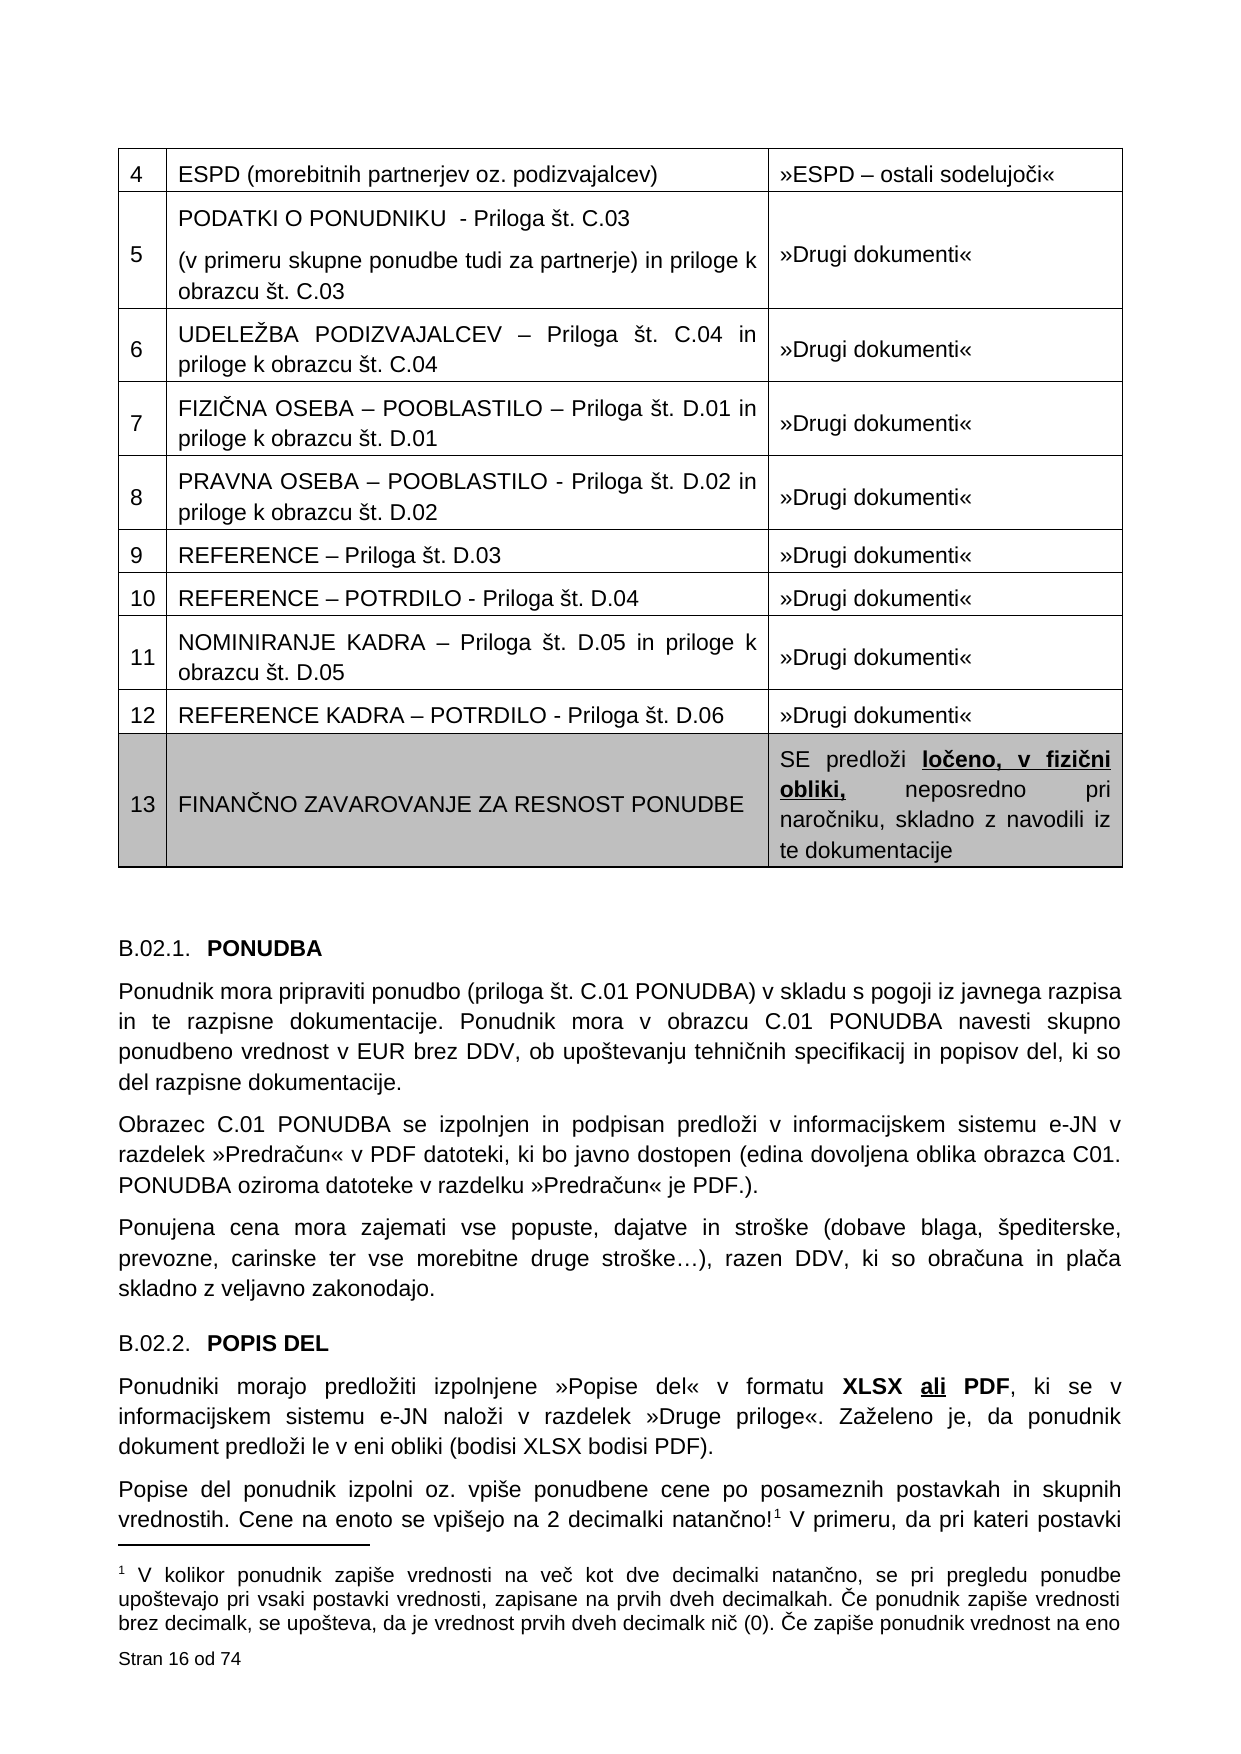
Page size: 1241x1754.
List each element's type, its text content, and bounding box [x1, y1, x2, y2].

text Obrazec C.01 PONUDBA se izpolnjen in podpisan predloži v informacijskem sistemu e-JN v razdelek »Predračun« v PDF datoteki, ki bo javno dostopen (edina dovoljena oblika obrazca C01. PONUDBA oziroma datoteke v razdelku »Predračun« je PDF.). [118, 1111, 1122, 1198]
table_cell NOMINIRANJE KADRA – Priloga št. D.05 in priloge k obrazcu št. D.05 [167, 616, 768, 689]
table_cell »Drugi dokumenti« [769, 192, 1122, 307]
table_cell SE predloži ločeno, v fizični obliki, neposredno pri naročniku, skladno z navodili iz te dokumentacije [769, 734, 1122, 866]
table_cell PRAVNA OSEBA – POOBLASTILO - Priloga št. D.02 in priloge k obrazcu št. D.02 [167, 456, 768, 528]
table_cell »Drugi dokumenti« [769, 616, 1122, 689]
table_cell »Drugi dokumenti« [769, 530, 1122, 572]
text Ponudnik mora pripraviti ponudbo (priloga št. C.01 PONUDBA) v skladu s pogoji iz javnega razpisa in te razpisne dokumentacije. Ponudnik mora v obrazcu C.01 PONUDBA navesti skupno ponudbeno vrednost v EUR brez DDV, ob upoštevanju tehničnih specifikacij in popisov del, ki so del razpisne dokumentacije. [118, 978, 1122, 1095]
table_cell 12 [119, 690, 166, 732]
table_cell REFERENCE – POTRDILO - Priloga št. D.04 [167, 573, 768, 615]
table_cell 10 [119, 573, 166, 615]
table_cell »Drugi dokumenti« [769, 456, 1122, 528]
table_cell 6 [119, 309, 166, 381]
text Ponujena cena mora zajemati vse popuste, dajatve in stroške (dobave blaga, špediterske, prevozne, carinske ter vse morebitne druge stroške…), razen DDV, ki so obračuna in plača skladno z veljavno zakonodajo. [118, 1214, 1122, 1301]
table_cell 8 [119, 456, 166, 528]
table_cell »Drugi dokumenti« [769, 309, 1122, 381]
table_cell »Drugi dokumenti« [769, 382, 1122, 455]
table_cell »ESPD – ostali sodelujoči« [769, 149, 1122, 191]
table_cell FIZIČNA OSEBA – POOBLASTILO – Priloga št. D.01 in priloge k obrazcu št. D.01 [167, 382, 768, 455]
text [118, 1476, 1122, 1532]
table_cell 5 [119, 192, 166, 307]
table_cell REFERENCE KADRA – POTRDILO - Priloga št. D.06 [167, 690, 768, 732]
table_cell »Drugi dokumenti« [769, 690, 1122, 732]
table_cell 13 [119, 734, 166, 866]
table_cell 4 [119, 149, 166, 191]
text Ponudniki morajo predložiti izpolnjene »Popise del« v formatu XLSX ali PDF, ki se v informacijskem sistemu e-JN naloži v razdelek »Druge priloge«. Zaželeno je, da ponudnik dokument predloži le v eni obliki (bodisi XLSX bodisi PDF). [118, 1373, 1122, 1459]
table_cell PODATKI O PONUDNIKU - Priloga št. C.03 (v primeru skupne ponudbe tudi za partnerje) in priloge k obrazcu št. C.03 [167, 192, 768, 307]
table_cell FINANČNO ZAVAROVANJE ZA RESNOST PONUDBE [167, 734, 768, 866]
table_cell 7 [119, 382, 166, 455]
table_cell ESPD (morebitnih partnerjev oz. podizvajalcev) [167, 149, 768, 191]
table_cell 11 [119, 616, 166, 689]
table_cell 9 [119, 530, 166, 572]
text Popis del [118, 1330, 1122, 1356]
table_cell UDELEŽBA PODIZVAJALCEV – Priloga št. C.04 in priloge k obrazcu št. C.04 [167, 309, 768, 381]
text Ponudba [118, 935, 1122, 962]
table_cell REFERENCE – Priloga št. D.03 [167, 530, 768, 572]
table_cell »Drugi dokumenti« [769, 573, 1122, 615]
